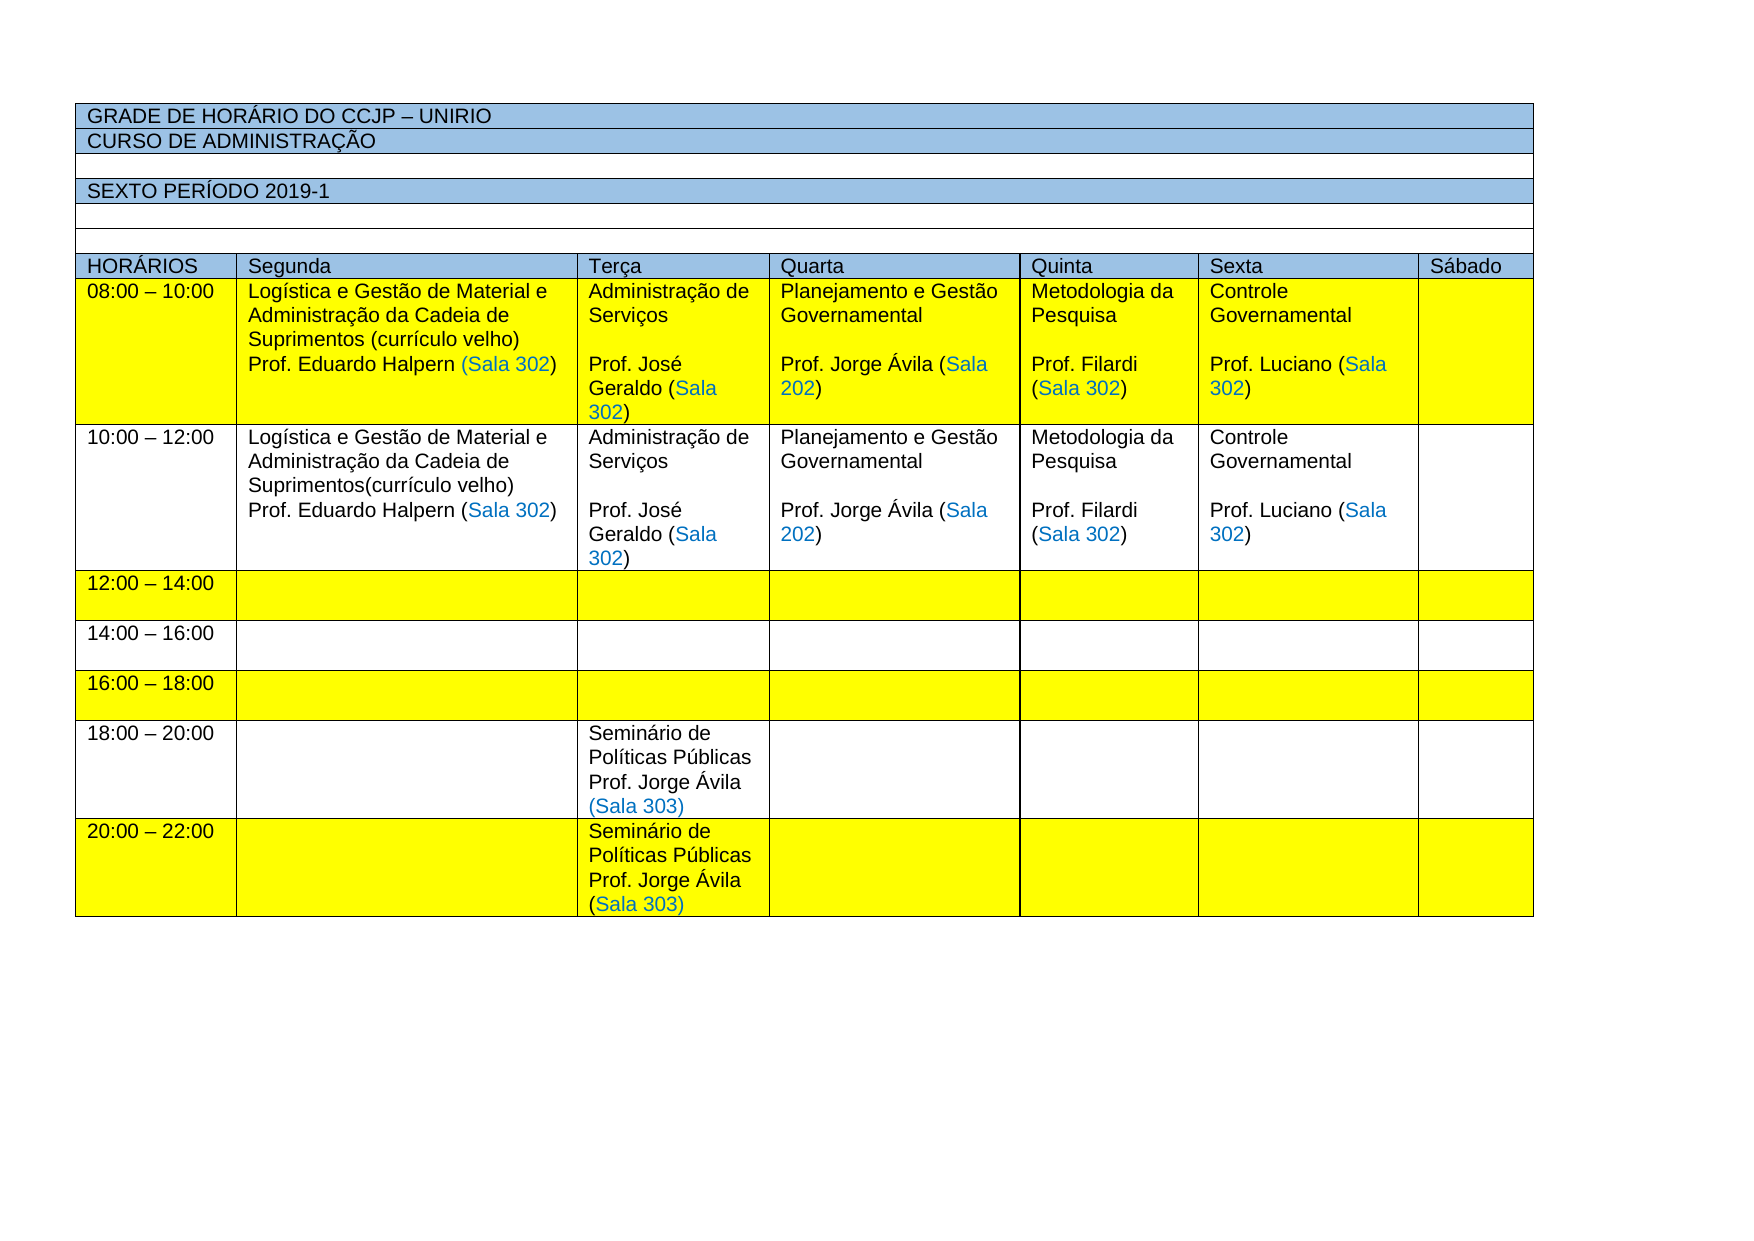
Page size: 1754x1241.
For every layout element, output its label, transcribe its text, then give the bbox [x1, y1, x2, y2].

table_cell Prof. Filardi (Sala 302) [1021, 497, 1198, 570]
table_cell SEXTO PERÍODO 2019-1 [76, 179, 1533, 203]
table_cell [770, 867, 1019, 916]
table_cell Sábado [1419, 254, 1533, 278]
table_cell Prof. Filardi (Sala 302) [1021, 351, 1198, 424]
table_cell [1199, 721, 1418, 769]
table_cell HORÁRIOS [76, 254, 236, 278]
table_cell 12:00 – 14:00 [76, 571, 236, 620]
table_cell [237, 769, 577, 818]
table_cell [1419, 425, 1533, 497]
table_cell [76, 229, 1533, 253]
table_cell Seminário de Políticas Públicas [578, 819, 769, 867]
table_cell [578, 595, 769, 620]
table_cell [770, 769, 1019, 818]
table_cell [1199, 695, 1418, 720]
table_cell [237, 595, 577, 620]
table_cell [237, 695, 577, 720]
table_cell [1199, 621, 1418, 645]
table_cell [578, 645, 769, 670]
table_cell [1419, 721, 1533, 769]
table_cell [1199, 769, 1418, 818]
table_cell [578, 671, 769, 695]
table_cell Administração de Serviços [578, 279, 769, 351]
table_cell [237, 721, 577, 769]
table_cell [578, 695, 769, 720]
table_cell Prof. José Geraldo (Sala 302) [578, 497, 769, 570]
table_cell Prof. Luciano (Sala 302) [1199, 351, 1418, 424]
table_cell Prof. José Geraldo (Sala 302) [578, 351, 769, 424]
table_cell [237, 819, 577, 867]
table_cell 10:00 – 12:00 [76, 425, 236, 570]
table_cell 18:00 – 20:00 [76, 721, 236, 818]
table_cell Administração de Serviços [578, 425, 769, 497]
table_cell [1419, 351, 1533, 424]
table_cell [1199, 867, 1418, 916]
table_cell Prof. Jorge Ávila (Sala 202) [770, 351, 1019, 424]
table_cell [1419, 497, 1533, 570]
table_cell Terça [578, 254, 769, 278]
table_cell 08:00 – 10:00 [76, 279, 236, 424]
table_cell [1021, 621, 1198, 645]
table_cell [1021, 595, 1198, 620]
table_cell Planejamento e Gestão Governamental [770, 279, 1019, 351]
table_cell [770, 621, 1019, 645]
table_cell [1021, 645, 1198, 670]
table_cell 20:00 – 22:00 [76, 819, 236, 916]
table_cell [1199, 571, 1418, 595]
table_cell [76, 204, 1533, 228]
table_cell CURSO DE ADMINISTRAÇÃO [76, 129, 1533, 153]
table_cell Quinta [1021, 254, 1198, 278]
table_cell Logística e Gestão de Material e Administração da Cadeia de Suprimentos (currículo velho) [237, 279, 577, 351]
table_cell [1021, 695, 1198, 720]
table_cell [1199, 595, 1418, 620]
table_cell [237, 621, 577, 645]
table_cell [578, 571, 769, 595]
table_cell [770, 571, 1019, 595]
table_cell Seminário de Políticas Públicas [578, 721, 769, 769]
table_cell [1199, 645, 1418, 670]
table_cell Segunda [237, 254, 577, 278]
table_cell 14:00 – 16:00 [76, 621, 236, 670]
table_cell [770, 595, 1019, 620]
table_cell [76, 154, 1533, 178]
table_cell Prof. Jorge Ávila (Sala 303) [578, 769, 769, 818]
table_cell [1419, 867, 1533, 916]
table_cell [1021, 721, 1198, 769]
table_cell [1021, 671, 1198, 695]
table_cell [237, 645, 577, 670]
table_cell 16:00 – 18:00 [76, 671, 236, 720]
table_cell Prof. Eduardo Halpern (Sala 302) [237, 351, 577, 424]
table_cell [1419, 769, 1533, 818]
table_cell Planejamento e Gestão Governamental [770, 425, 1019, 497]
table_cell [1419, 819, 1533, 867]
table_cell [1419, 571, 1533, 595]
table_cell [1021, 819, 1198, 867]
table_cell [578, 621, 769, 645]
table_cell Prof. Luciano (Sala 302) [1199, 497, 1418, 570]
table_cell [1419, 645, 1533, 670]
table_cell Prof. Eduardo Halpern (Sala 302) [237, 497, 577, 570]
table_cell Quarta [770, 254, 1019, 278]
table_cell [770, 645, 1019, 670]
table_cell [1419, 595, 1533, 620]
table_cell [1419, 279, 1533, 351]
table_cell Metodologia da Pesquisa [1021, 279, 1198, 351]
table_cell [1021, 867, 1198, 916]
table_cell [237, 671, 577, 695]
table_cell [1021, 769, 1198, 818]
table_cell [1419, 621, 1533, 645]
table_cell Controle Governamental [1199, 279, 1418, 351]
table_cell [237, 867, 577, 916]
table_cell Metodologia da Pesquisa [1021, 425, 1198, 497]
table_cell Sexta [1199, 254, 1418, 278]
table_cell [770, 695, 1019, 720]
table_cell Prof. Jorge Ávila (Sala 202) [770, 497, 1019, 570]
table_cell [770, 721, 1019, 769]
table_cell [1419, 671, 1533, 695]
table_cell [1419, 695, 1533, 720]
table_cell Prof. Jorge Ávila (Sala 303) [578, 867, 769, 916]
table_cell Logística e Gestão de Material e Administração da Cadeia de Suprimentos(currículo velho) [237, 425, 577, 497]
table_cell [770, 819, 1019, 867]
table_header GRADE DE HORÁRIO DO CCJP – UNIRIO [76, 104, 1533, 128]
table_cell [237, 571, 577, 595]
table_cell Controle Governamental [1199, 425, 1418, 497]
table_cell [770, 671, 1019, 695]
table_cell [1199, 819, 1418, 867]
table_cell [1021, 571, 1198, 595]
table_cell [1199, 671, 1418, 695]
